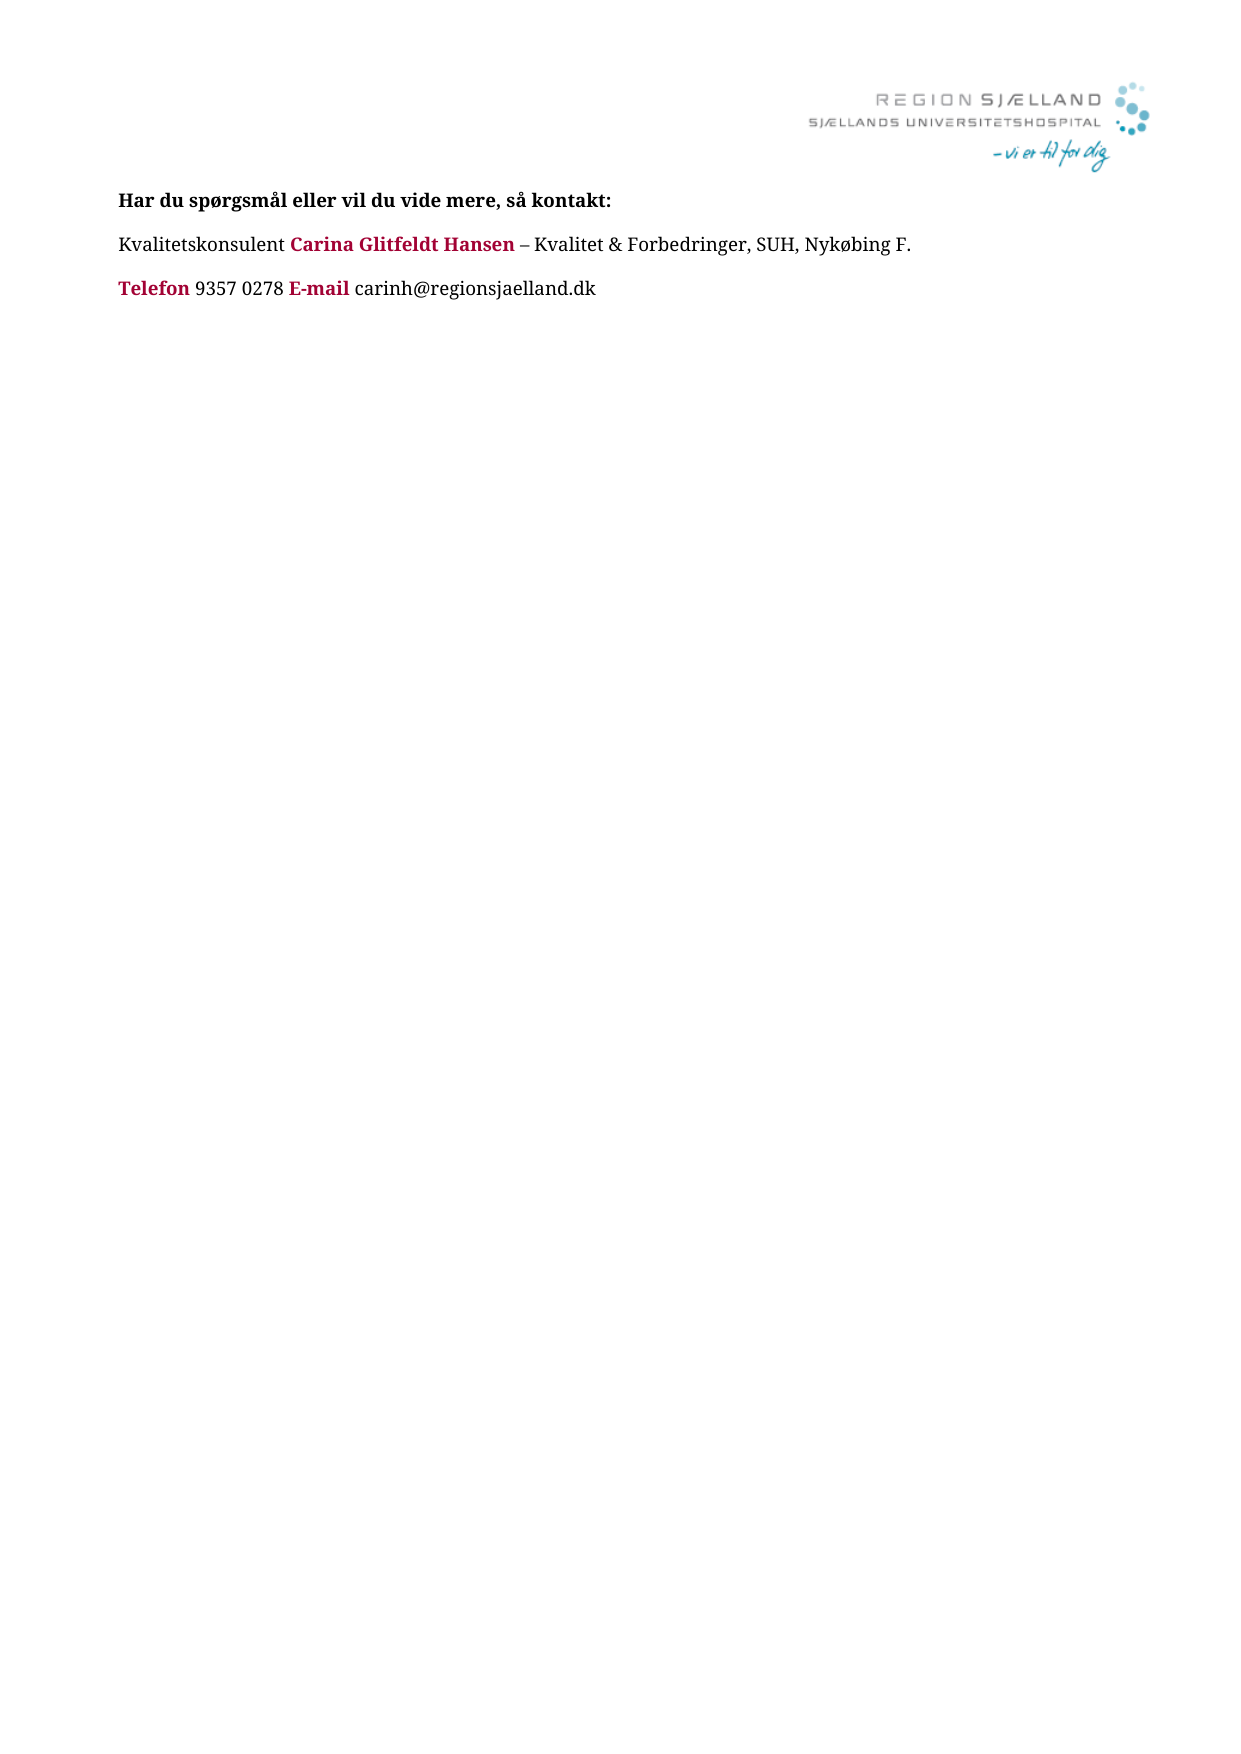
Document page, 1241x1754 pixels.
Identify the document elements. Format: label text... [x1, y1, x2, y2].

text Telefon 9357 0278 E-mail carinh@regionsjaelland.dk [118, 276, 1122, 301]
text Kvalitetskonsulent Carina Glitfeldt Hansen – Kvalitet & Forbedringer, SUH, Nykøbing F. [118, 232, 1122, 257]
picture [797, 73, 1175, 188]
text Har du spørgsmål eller vil du vide mere, så kontakt: [118, 187, 1122, 213]
